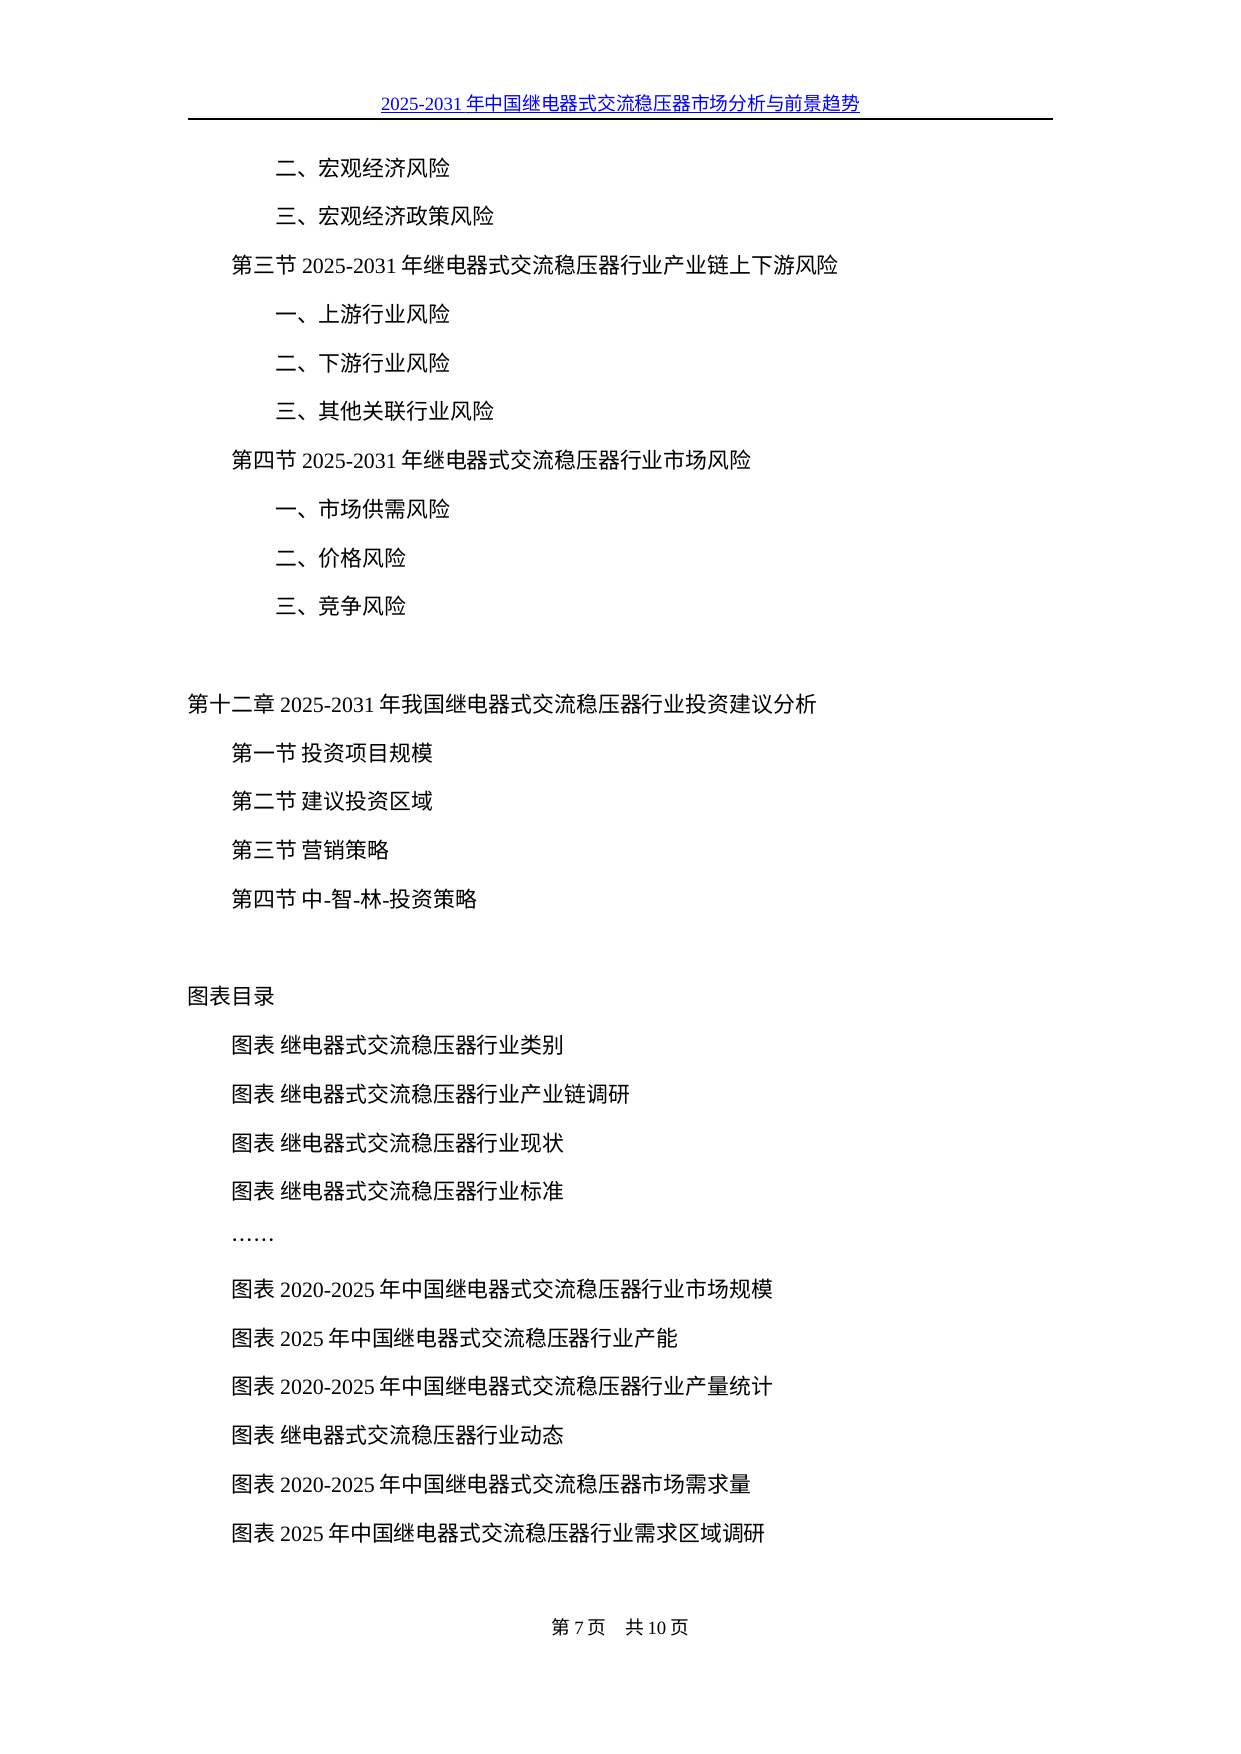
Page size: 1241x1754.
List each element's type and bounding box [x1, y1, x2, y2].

text [187, 150, 1053, 1548]
